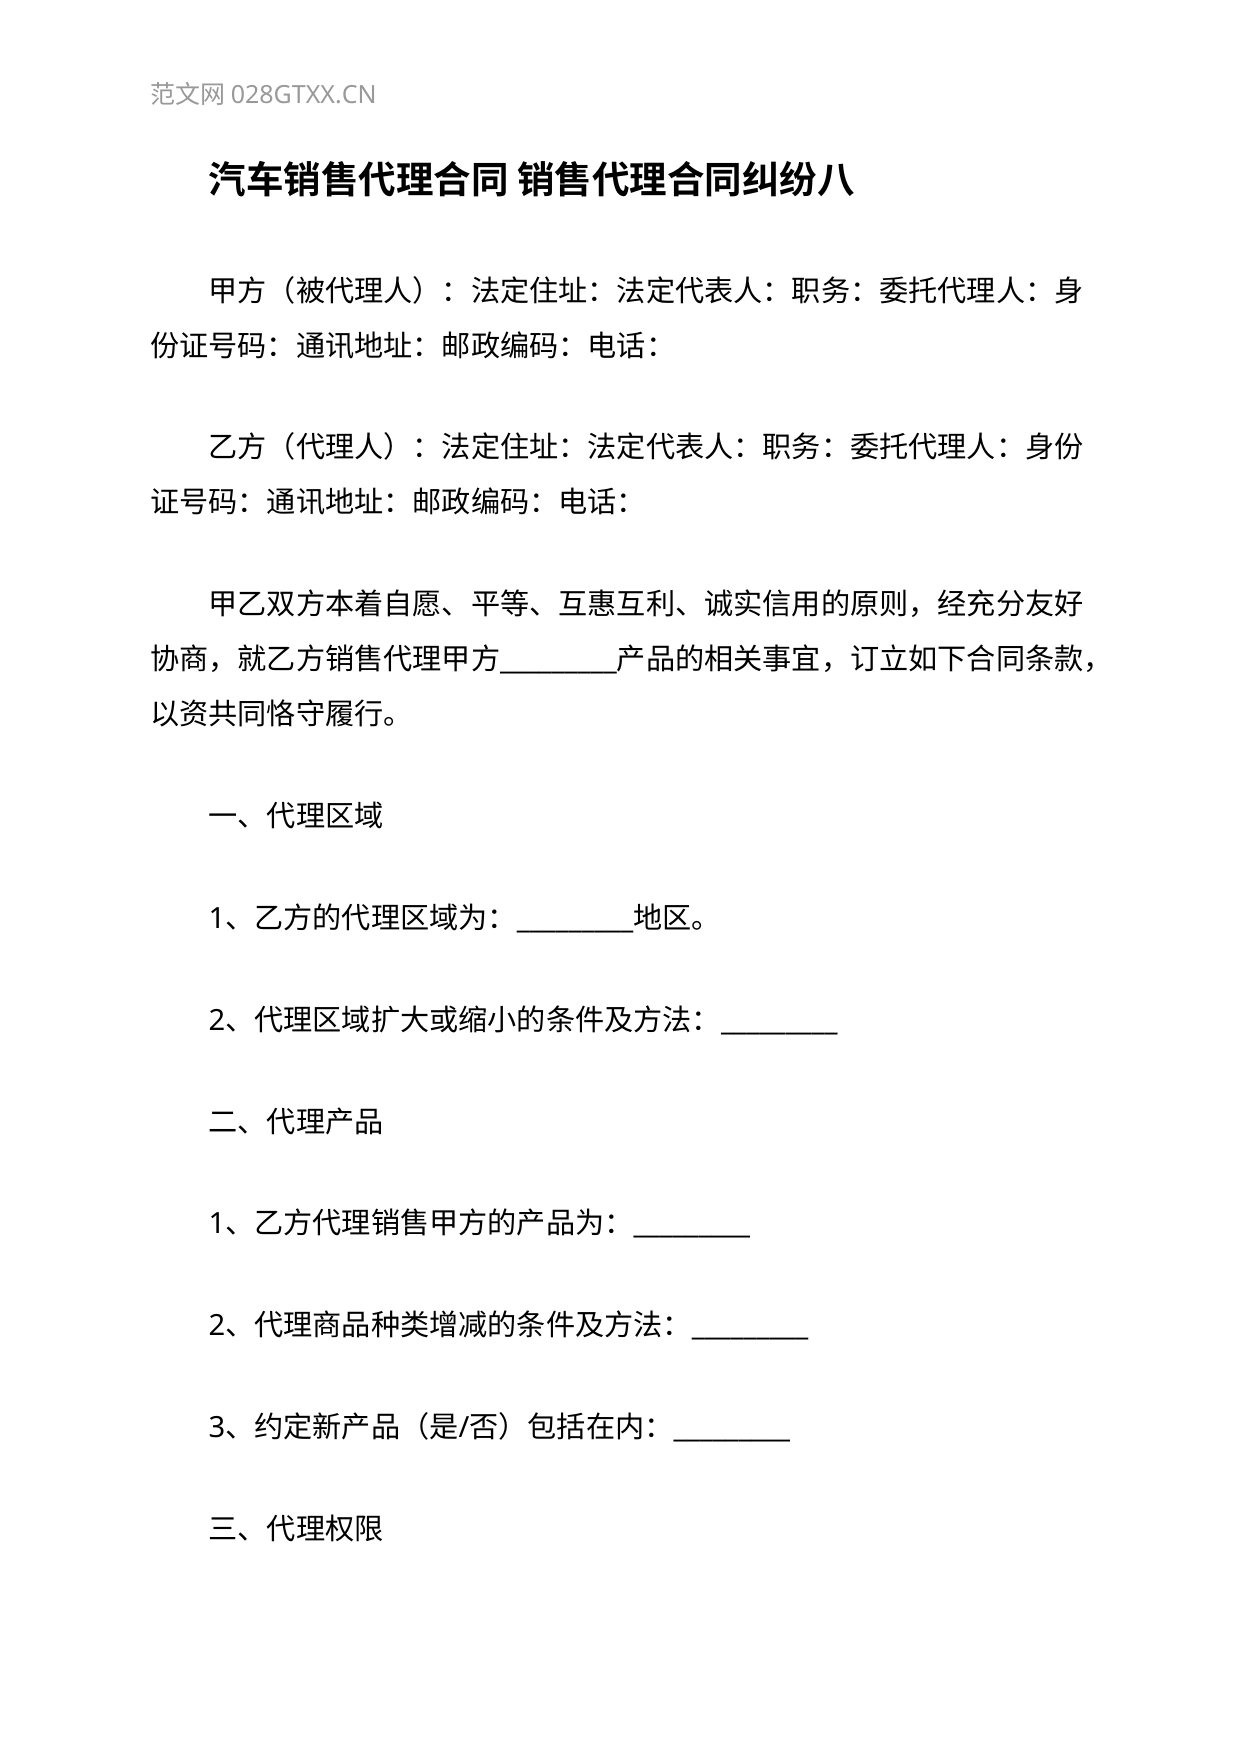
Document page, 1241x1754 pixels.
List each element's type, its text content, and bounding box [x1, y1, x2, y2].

text 2、代理商品种类增减的条件及方法：_________ [150, 1302, 1090, 1344]
text 2、代理区域扩大或缩小的条件及方法：_________ [150, 996, 1090, 1038]
text 3、约定新产品（是/否）包括在内：_________ [150, 1404, 1090, 1446]
text 1、乙方代理销售甲方的产品为：_________ [150, 1200, 1090, 1242]
text 一、代理区域 [150, 792, 1090, 835]
text 二、代理产品 [150, 1098, 1090, 1140]
text 汽车销售代理合同 销售代理合同纠纷八 [150, 150, 1090, 204]
text 1、乙方的代理区域为：_________地区。 [150, 894, 1090, 937]
text 乙方（代理人）：法定住址：法定代表人：职务：委托代理人：身份证号码：通讯地址：邮政编码：电话： [150, 424, 1090, 521]
text 三、代理权限 [150, 1506, 1090, 1548]
text 甲乙双方本着自愿、平等、互惠互利、诚实信用的原则，经充分友好协商，就乙方销售代理甲方_________产品的相关事宜，订立如下合同条款，以资共同恪守履行。 [150, 581, 1090, 733]
text 甲方（被代理人）：法定住址：法定代表人：职务：委托代理人：身份证号码：通讯地址：邮政编码：电话： [150, 267, 1090, 364]
